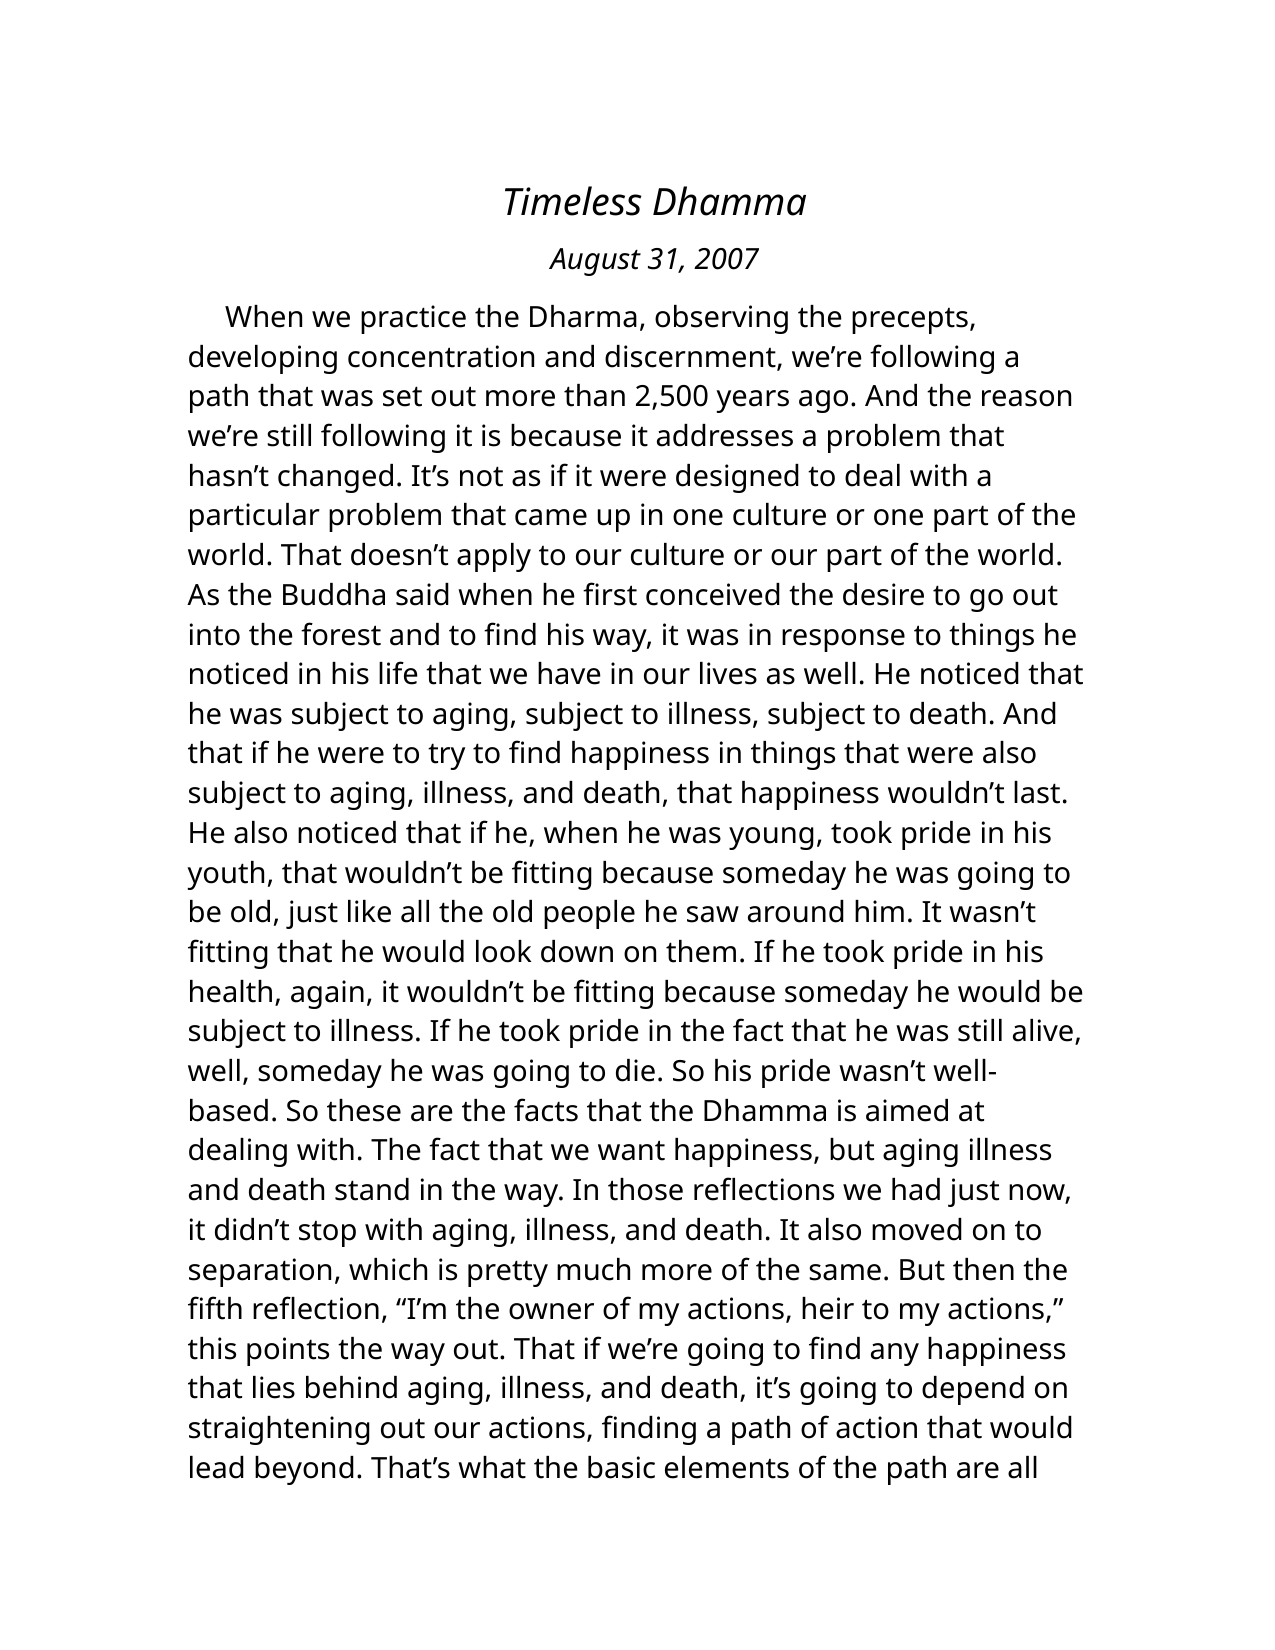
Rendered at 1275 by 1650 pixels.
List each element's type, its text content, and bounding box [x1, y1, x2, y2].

title Timeless Dhamma [187, 175, 1087, 226]
text August 31, 2007 [187, 238, 1087, 278]
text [187, 296, 1087, 1487]
